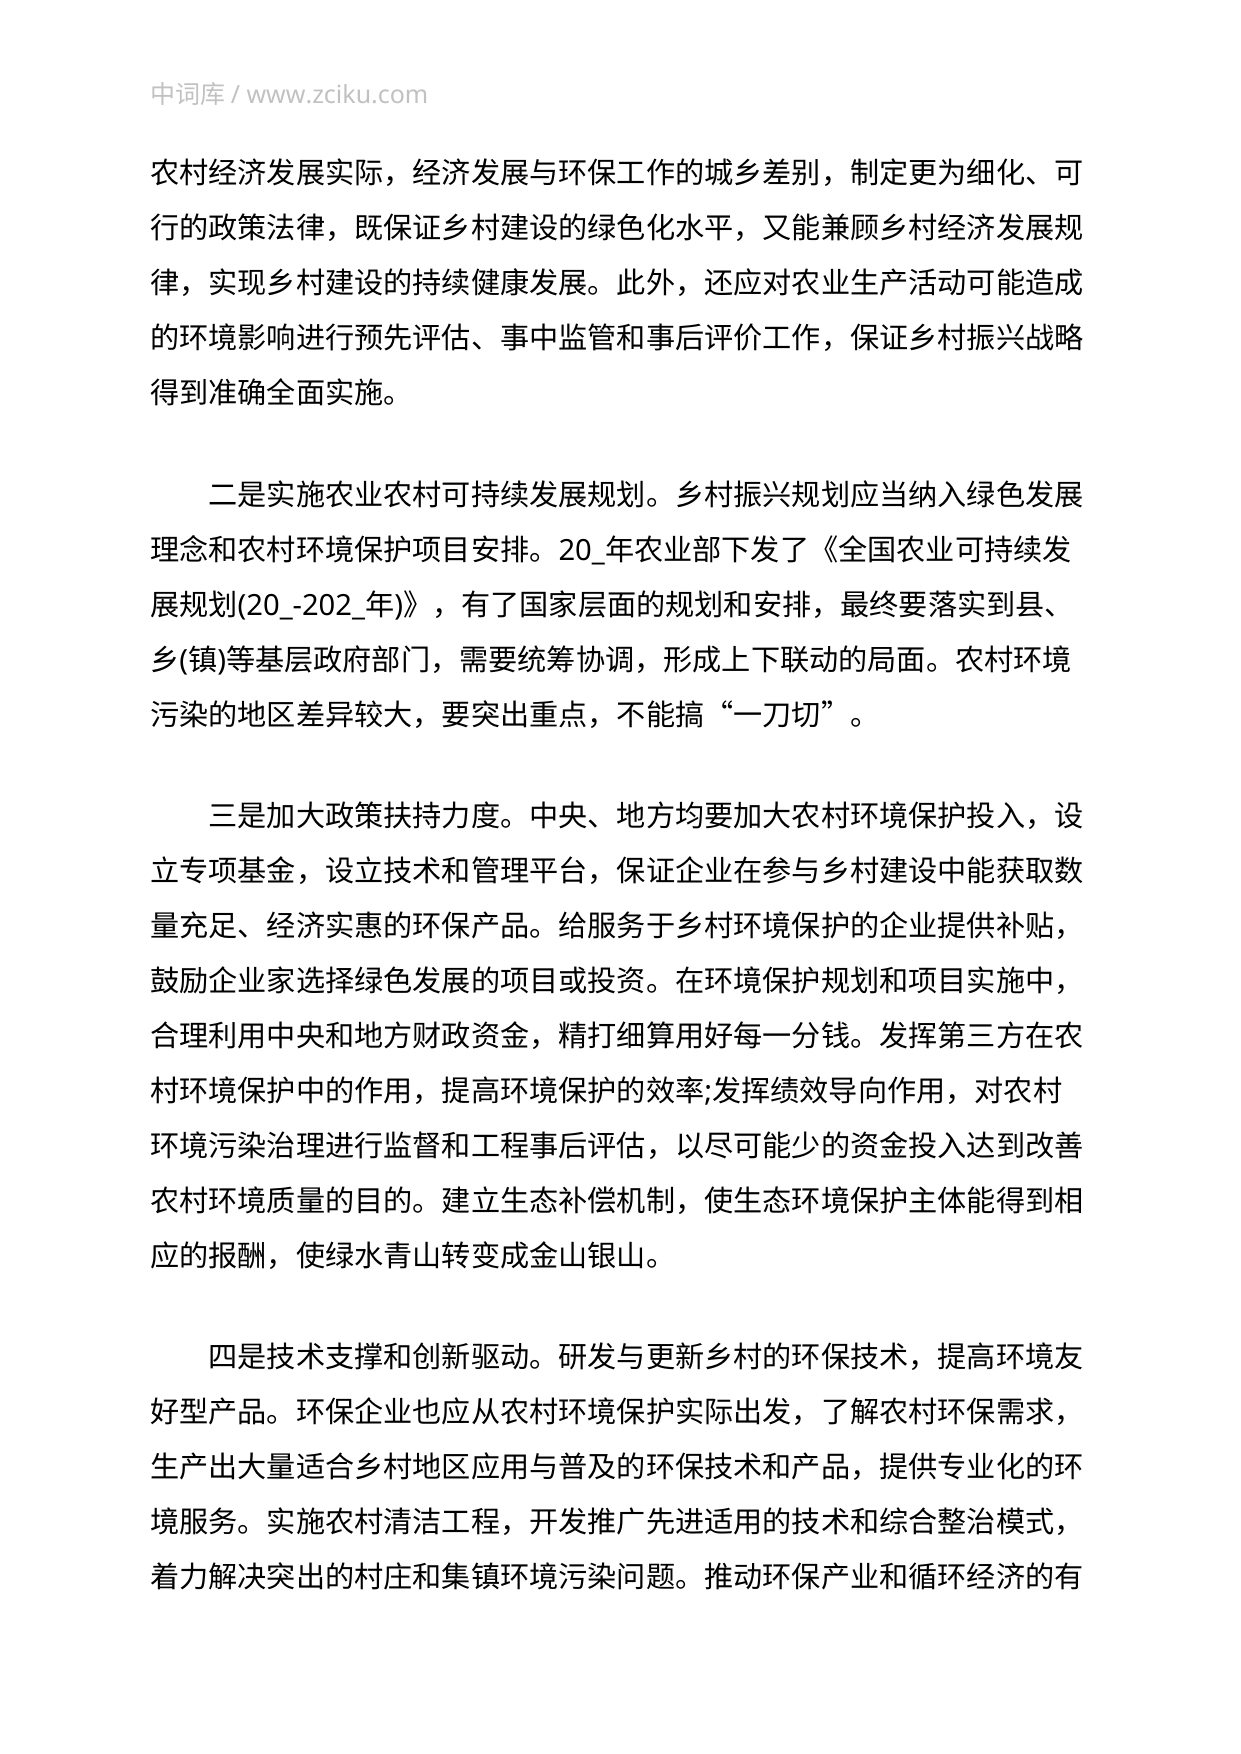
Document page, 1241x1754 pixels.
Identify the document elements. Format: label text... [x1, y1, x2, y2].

text 二是实施农业农村可持续发展规划。乡村振兴规划应当纳入绿色发展理念和农村环境保护项目安排。20_年农业部下发了《全国农业可持续发展规划(20_-202_年)》，有了国家层面的规划和安排，最终要落实到县、乡(镇)等基层政府部门，需要统筹协调，形成上下联动的局面。农村环境污染的地区差异较大，要突出重点，不能搞“一刀切”。 [150, 471, 1090, 733]
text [150, 150, 1090, 412]
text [150, 1334, 1090, 1596]
text 三是加大政策扶持力度。中央、地方均要加大农村环境保护投入，设立专项基金，设立技术和管理平台，保证企业在参与乡村建设中能获取数量充足、经济实惠的环保产品。给服务于乡村环境保护的企业提供补贴，鼓励企业家选择绿色发展的项目或投资。在环境保护规划和项目实施中，合理利用中央和地方财政资金，精打细算用好每一分钱。发挥第三方在农村环境保护中的作用，提高环境保护的效率;发挥绩效导向作用，对农村环境污染治理进行监督和工程事后评估，以尽可能少的资金投入达到改善农村环境质量的目的。建立生态补偿机制，使生态环境保护主体能得到相应的报酬，使绿水青山转变成金山银山。 [150, 793, 1090, 1274]
